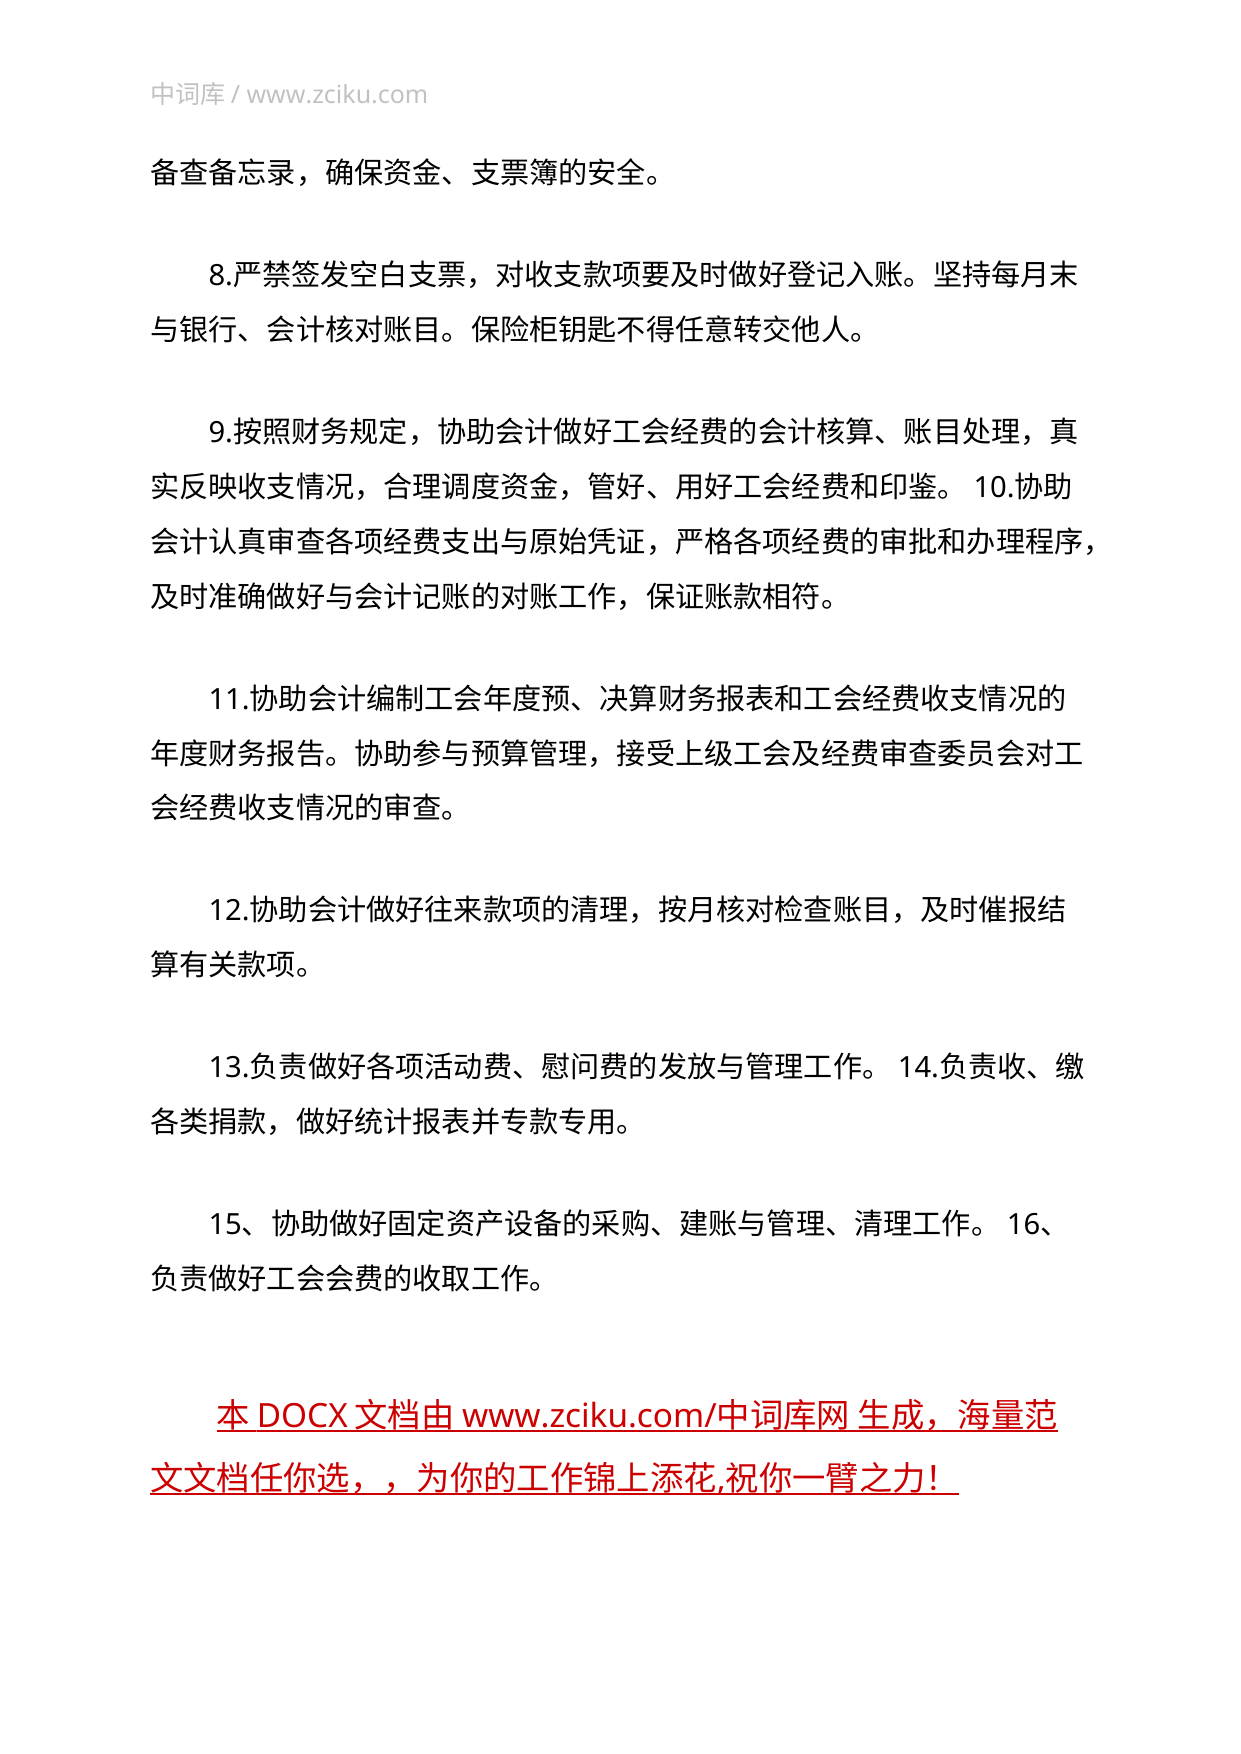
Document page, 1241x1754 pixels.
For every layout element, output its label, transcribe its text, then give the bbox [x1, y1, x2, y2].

text 13.负责做好各项活动费、慰问费的发放与管理工作。 14.负责收、缴各类捐款，做好统计报表并专款专用。 [150, 1044, 1090, 1141]
text 9.按照财务规定，协助会计做好工会经费的会计核算、账目处理，真实反映收支情况，合理调度资金，管好、用好工会经费和印鉴。 10.协助会计认真审查各项经费支出与原始凭证，严格各项经费的审批和办理程序，及时准确做好与会计记账的对账工作，保证账款相符。 [150, 408, 1090, 616]
text 本DOCX文档由 www.zciku.com/中词库网 生成，海量范文文档任你选，，为你的工作锦上添花,祝你一臂之力！ [150, 1388, 1090, 1500]
text 11.协助会计编制工会年度预、决算财务报表和工会经费收支情况的年度财务报告。协助参与预算管理，接受上级工会及经费审查委员会对工会经费收支情况的审查。 [150, 675, 1090, 827]
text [150, 150, 1090, 192]
text 12.协助会计做好往来款项的清理，按月核对检查账目，及时催报结算有关款项。 [150, 887, 1090, 984]
text 8.严禁签发空白支票，对收支款项要及时做好登记入账。坚持每月末与银行、会计核对账目。保险柜钥匙不得任意转交他人。 [150, 252, 1090, 349]
text 15、协助做好固定资产设备的采购、建账与管理、清理工作。 16、负责做好工会会费的收取工作。 [150, 1200, 1090, 1298]
